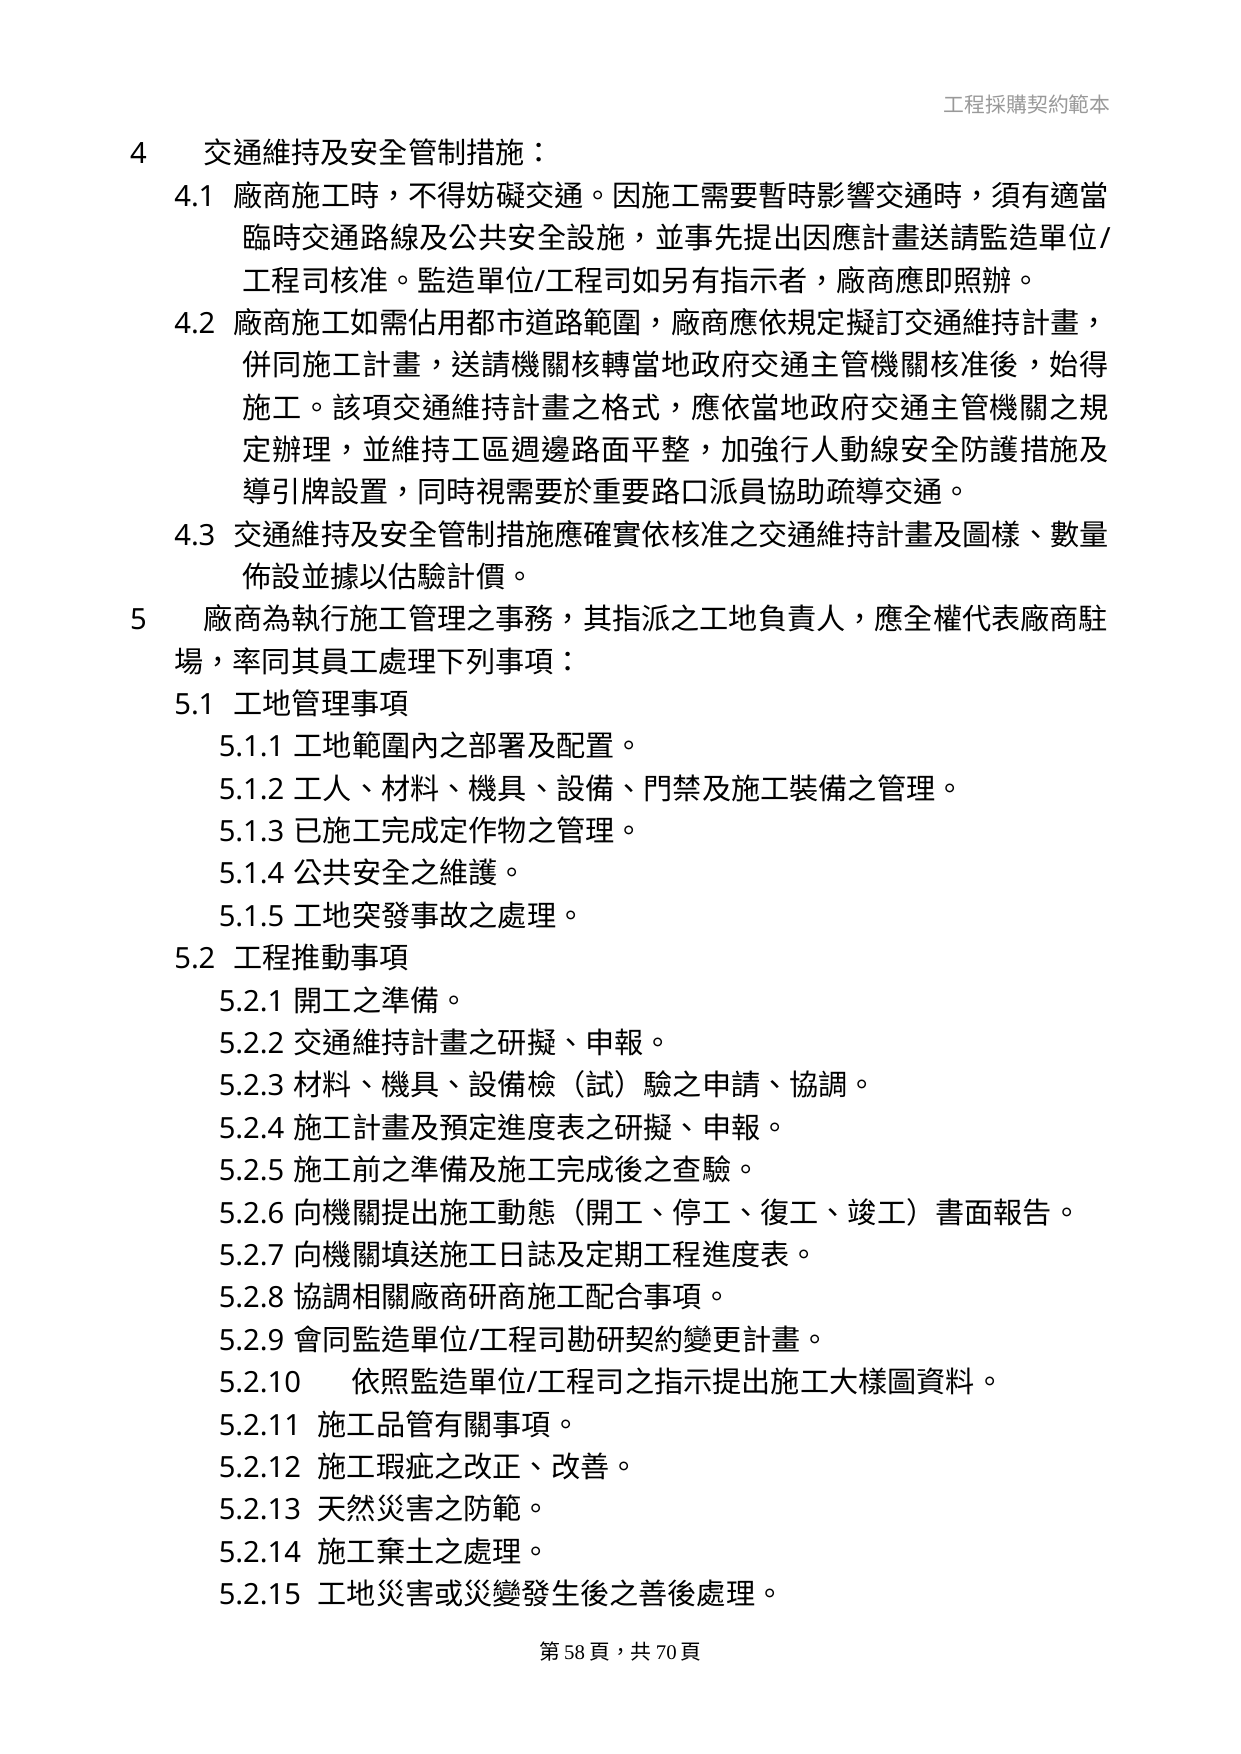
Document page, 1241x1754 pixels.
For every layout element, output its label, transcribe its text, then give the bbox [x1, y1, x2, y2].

list 施工瑕疵之改正、改善。 [218, 1443, 1110, 1486]
list 工地災害或災變發生後之善後處理。 [218, 1571, 1110, 1613]
list 工地管理事項 [174, 680, 1110, 723]
list 施工棄土之處理。 [218, 1528, 1110, 1571]
list 廠商施工如需佔用都市道路範圍，廠商應依規定擬訂交通維持計畫，併同施工計畫，送請機關核轉當地政府交通主管機關核准後，始得施工。該項交通維持計畫之格式，應依當地政府交通主管機關之規定辦理，並維持工區週邊路面平整，加強行人動線安全防護措施及導引牌設置，同時視需要於重要路口派員協助疏導交通。 [174, 299, 1110, 511]
list 施工計畫及預定進度表之研擬、申報。 [218, 1104, 1110, 1147]
list 工程推動事項 [174, 935, 1110, 977]
list 交通維持及安全管制措施： [130, 130, 1110, 172]
list 廠商施工時，不得妨礙交通。因施工需要暫時影響交通時，須有適當臨時交通路線及公共安全設施，並事先提出因應計畫送請監造單位/工程司核准。監造單位/工程司如另有指示者，廠商應即照辦。 [174, 172, 1110, 299]
list 工人、材料、機具、設備、門禁及施工裝備之管理。 [218, 765, 1110, 808]
list 材料、機具、設備檢（試）驗之申請、協調。 [218, 1062, 1110, 1104]
list 向機關提出施工動態（開工、停工、復工、竣工）書面報告。 [218, 1189, 1110, 1232]
list 公共安全之維護。 [218, 850, 1110, 892]
list 工地範圍內之部署及配置。 [218, 723, 1110, 765]
list 會同監造單位/工程司勘研契約變更計畫。 [218, 1316, 1110, 1359]
list 依照監造單位/工程司之指示提出施工大樣圖資料。 [218, 1359, 1110, 1401]
list 交通維持及安全管制措施應確實依核准之交通維持計畫及圖樣、數量佈設並據以估驗計價。 [174, 511, 1110, 596]
list 廠商為執行施工管理之事務，其指派之工地負責人，應全權代表廠商駐場，率同其員工處理下列事項： [130, 596, 1110, 680]
list 施工品管有關事項。 [218, 1401, 1110, 1443]
list 向機關填送施工日誌及定期工程進度表。 [218, 1232, 1110, 1274]
list 施工前之準備及施工完成後之查驗。 [218, 1147, 1110, 1189]
list 天然災害之防範。 [218, 1486, 1110, 1528]
list 工地突發事故之處理。 [218, 892, 1110, 935]
list 開工之準備。 [218, 977, 1110, 1019]
list 交通維持計畫之研擬、申報。 [218, 1019, 1110, 1062]
list 已施工完成定作物之管理。 [218, 808, 1110, 850]
list 協調相關廠商研商施工配合事項。 [218, 1274, 1110, 1316]
